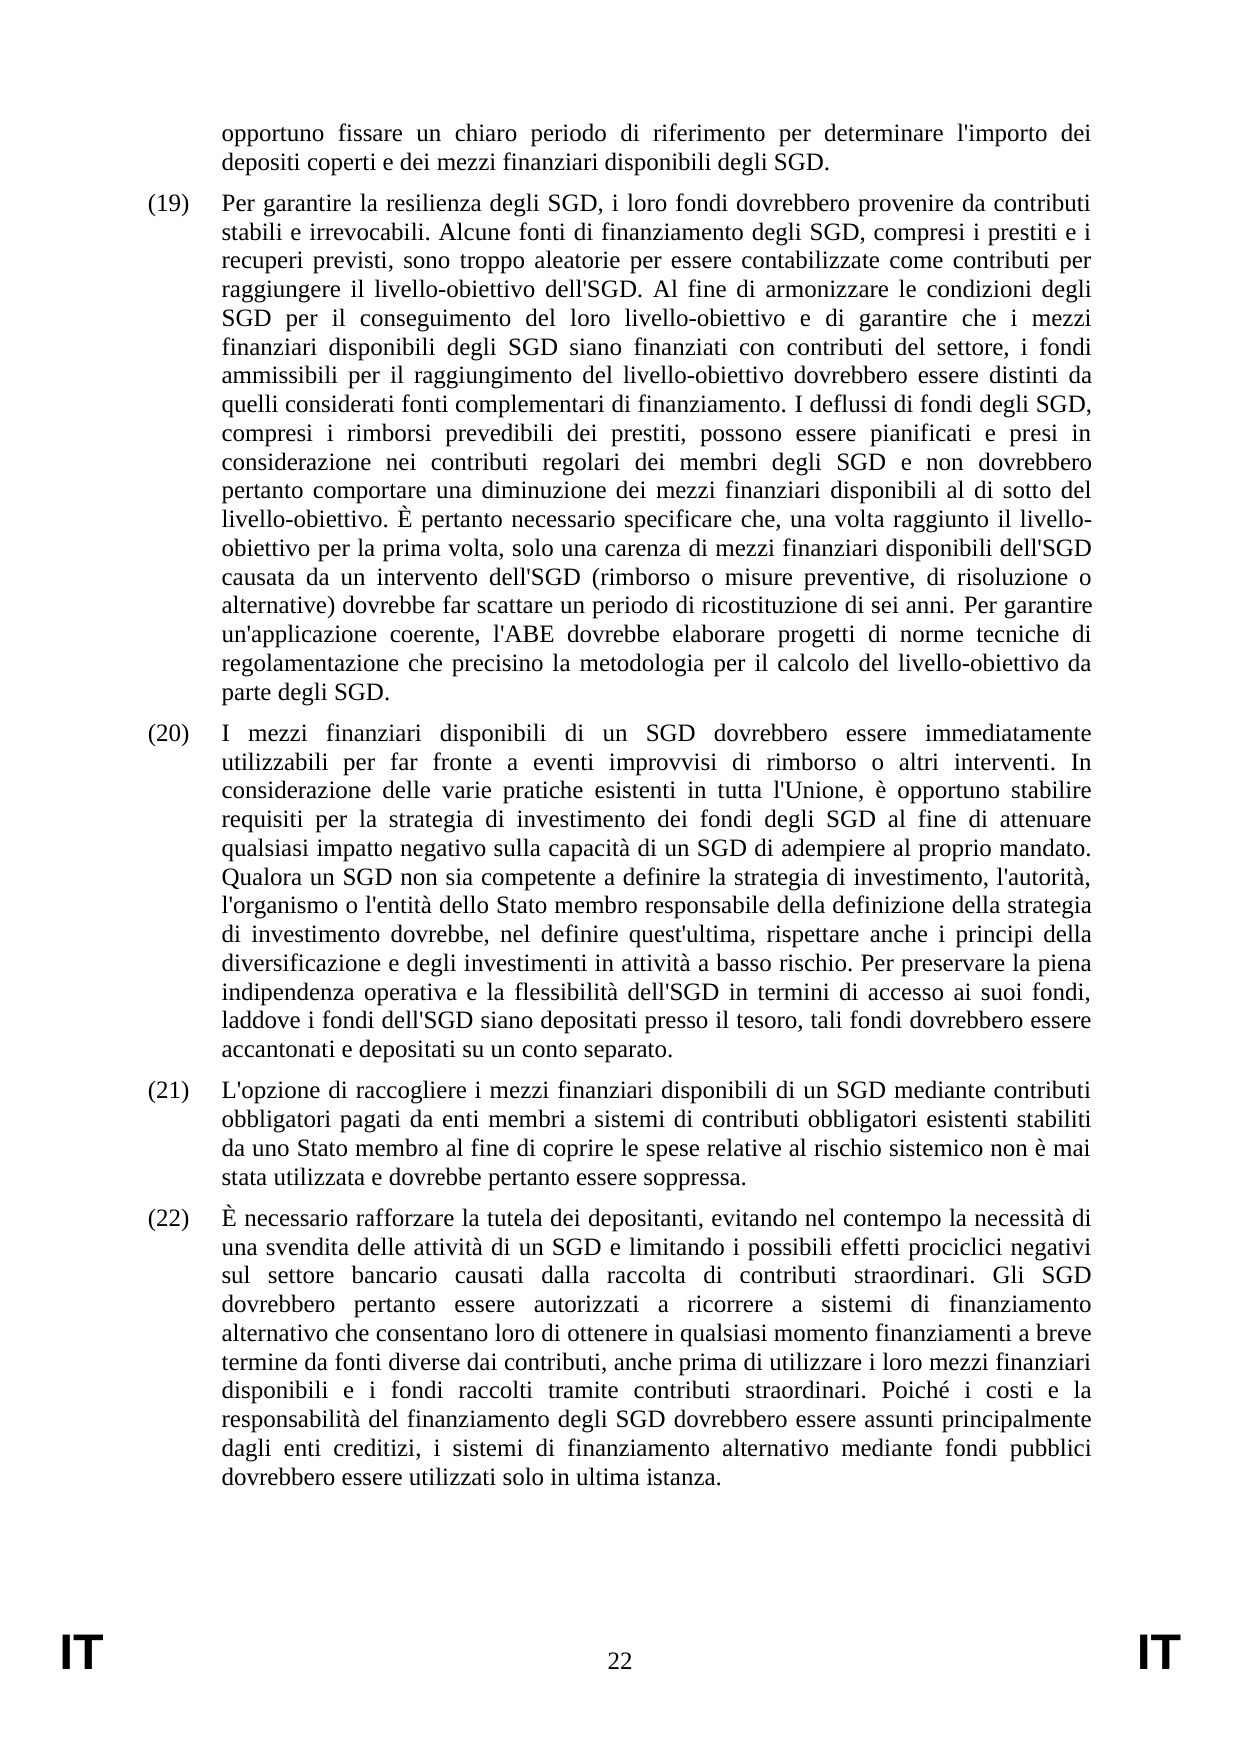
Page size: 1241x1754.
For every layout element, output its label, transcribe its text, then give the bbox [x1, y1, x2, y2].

text (20) I mezzi finanziari disponibili di un SGD dovrebbero essere immediatamente utilizzabili per far fronte a eventi improvvisi di rimborso o altri interventi. In considerazione delle varie pratiche esistenti in tutta l'Unione, è opportuno stabilire requisiti per la strategia di investimento dei fondi degli SGD al fine di attenuare qualsiasi impatto negativo sulla capacità di un SGD di adempiere al proprio mandato. Qualora un SGD non sia competente a definire la strategia di investimento, l'autorità, l'organismo o l'entità dello Stato membro responsabile della definizione della strategia di investimento dovrebbe, nel definire quest'ultima, rispettare anche i principi della diversificazione e degli investimenti in attività a basso rischio. Per preservare la piena indipendenza operativa e la flessibilità dell'SGD in termini di accesso ai suoi fondi, laddove i fondi dell'SGD siano depositati presso il tesoro, tali fondi dovrebbero essere accantonati e depositati su un conto separato. [148, 718, 1093, 1063]
text (22) È necessario rafforzare la tutela dei depositanti, evitando nel contempo la necessità di una svendita delle attività di un SGD e limitando i possibili effetti prociclici negativi sul settore bancario causati dalla raccolta di contributi straordinari. Gli SGD dovrebbero pertanto essere autorizzati a ricorrere a sistemi di finanziamento alternativo che consentano loro di ottenere in qualsiasi momento finanziamenti a breve termine da fonti diverse dai contributi, anche prima di utilizzare i loro mezzi finanziari disponibili e i fondi raccolti tramite contributi straordinari. Poiché i costi e la responsabilità del finanziamento degli SGD dovrebbero essere assunti principalmente dagli enti creditizi, i sistemi di finanziamento alternativo mediante fondi pubblici dovrebbero essere utilizzati solo in ultima istanza. [148, 1203, 1093, 1491]
text (21) L'opzione di raccogliere i mezzi finanziari disponibili di un SGD mediante contributi obbligatori pagati da enti membri a sistemi di contributi obbligatori esistenti stabiliti da uno Stato membro al fine di coprire le spese relative al rischio sistemico non è mai stata utilizzata e dovrebbe pertanto essere soppressa. [148, 1076, 1093, 1191]
text (19) Per garantire la resilienza degli SGD, i loro fondi dovrebbero provenire da contributi stabili e irrevocabili. Alcune fonti di finanziamento degli SGD, compresi i prestiti e i recuperi previsti, sono troppo aleatorie per essere contabilizzate come contributi per raggiungere il livello-obiettivo dell'SGD. Al fine di armonizzare le condizioni degli SGD per il conseguimento del loro livello-obiettivo e di garantire che i mezzi finanziari disponibili degli SGD siano finanziati con contributi del settore, i fondi ammissibili per il raggiungimento del livello-obiettivo dovrebbero essere distinti da quelli considerati fonti complementari di finanziamento. I deflussi di fondi degli SGD, compresi i rimborsi prevedibili dei prestiti, possono essere pianificati e presi in considerazione nei contributi regolari dei membri degli SGD e non dovrebbero pertanto comportare una diminuzione dei mezzi finanziari disponibili al di sotto del livello-obiettivo. È pertanto necessario specificare che, una volta raggiunto il livello-obiettivo per la prima volta, solo una carenza di mezzi finanziari disponibili dell'SGD causata da un intervento dell'SGD (rimborso o misure preventive, di risoluzione o alternative) dovrebbe far scattare un periodo di ricostituzione di sei anni. Per garantire un'applicazione coerente, l'ABE dovrebbe elaborare progetti di norme tecniche di regolamentazione che precisino la metodologia per il calcolo del livello-obiettivo da parte degli SGD. [148, 188, 1093, 706]
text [148, 118, 1093, 176]
